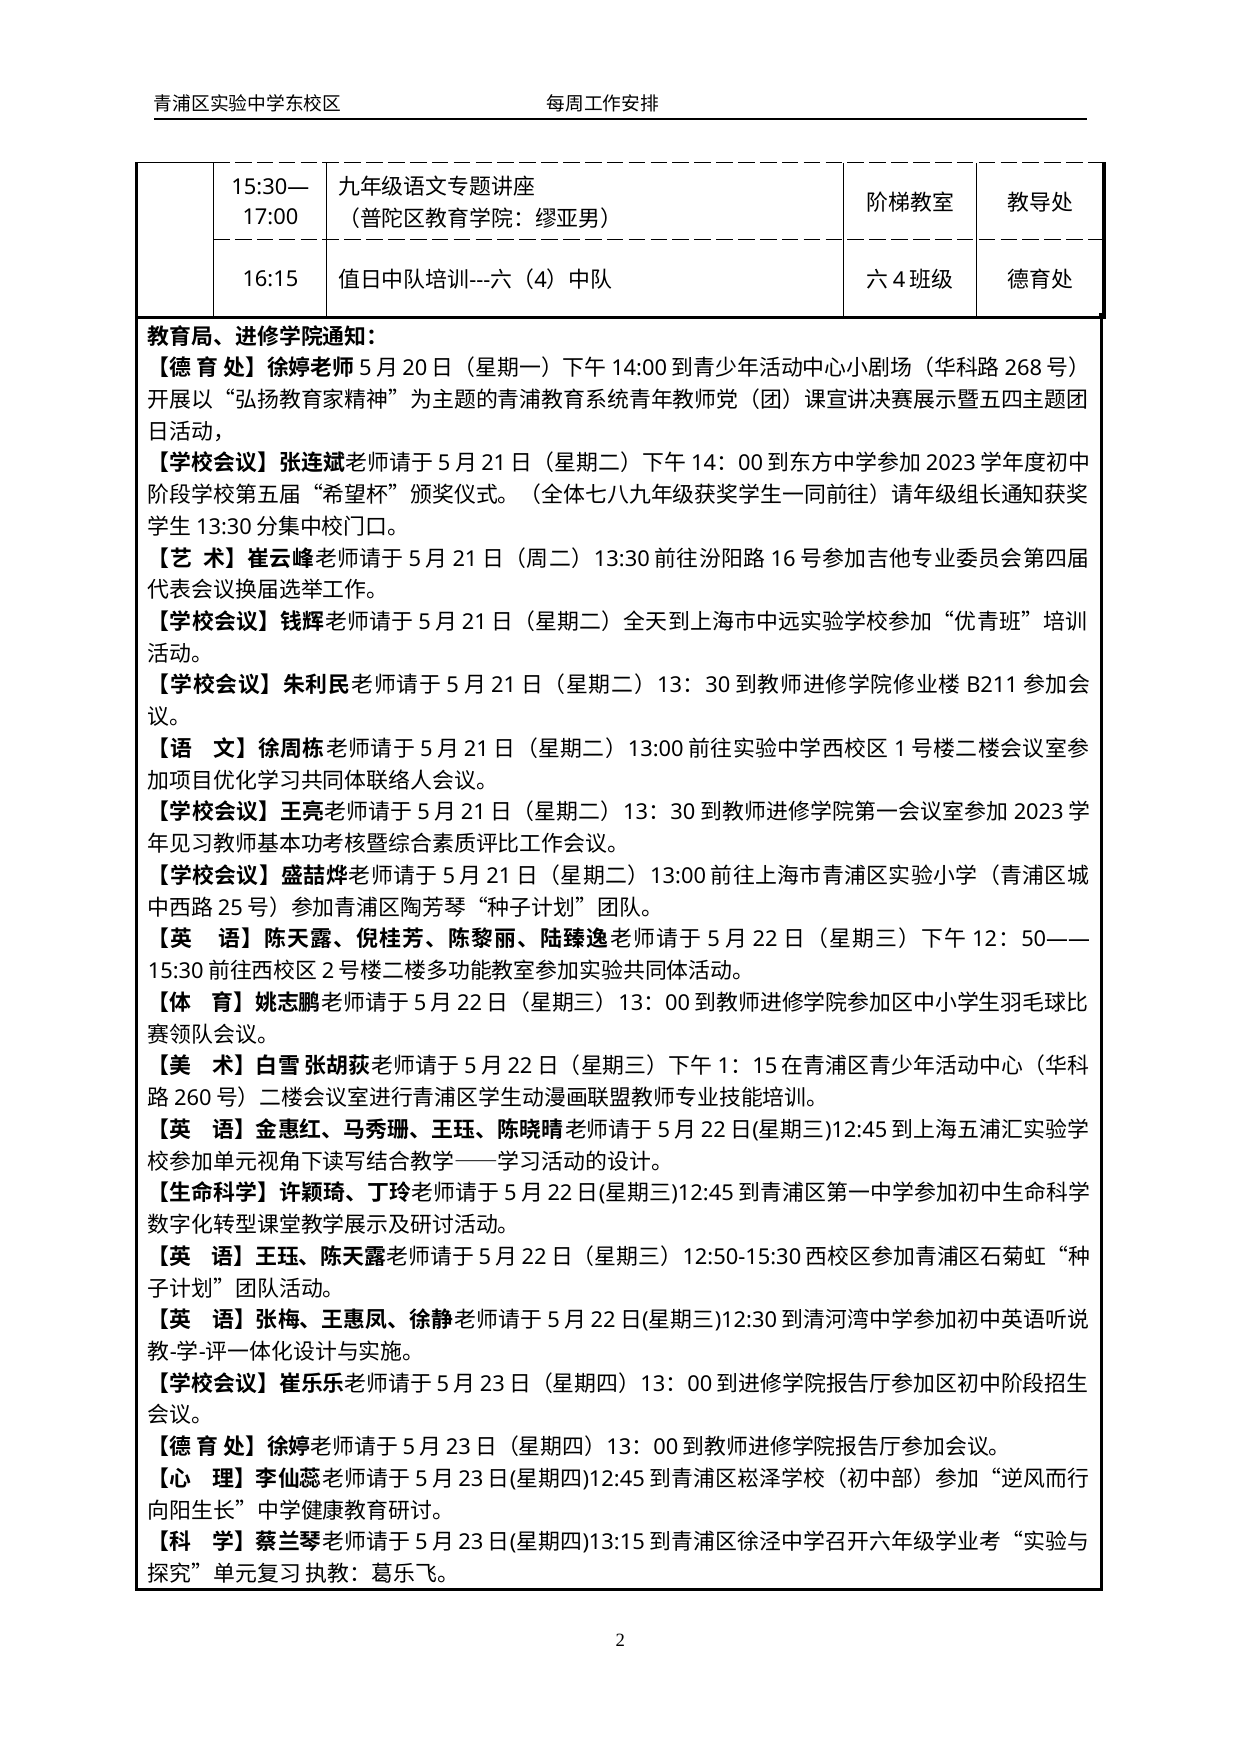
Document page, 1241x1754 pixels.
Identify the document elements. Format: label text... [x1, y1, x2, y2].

table_cell 德育处 [977, 239, 1102, 316]
table_cell 值日中队培训---六（4）中队 [327, 239, 843, 316]
table_cell 阶梯教室 [844, 162, 976, 239]
table_cell 15:30—17:00 [214, 162, 326, 239]
table_cell 九年级语文专题讲座 （普陀区教育学院：缪亚男） [327, 162, 843, 239]
table_cell 六4班级 [844, 239, 976, 316]
table_cell 16:15 [214, 239, 326, 316]
table_cell 教导处 [976, 162, 1102, 239]
